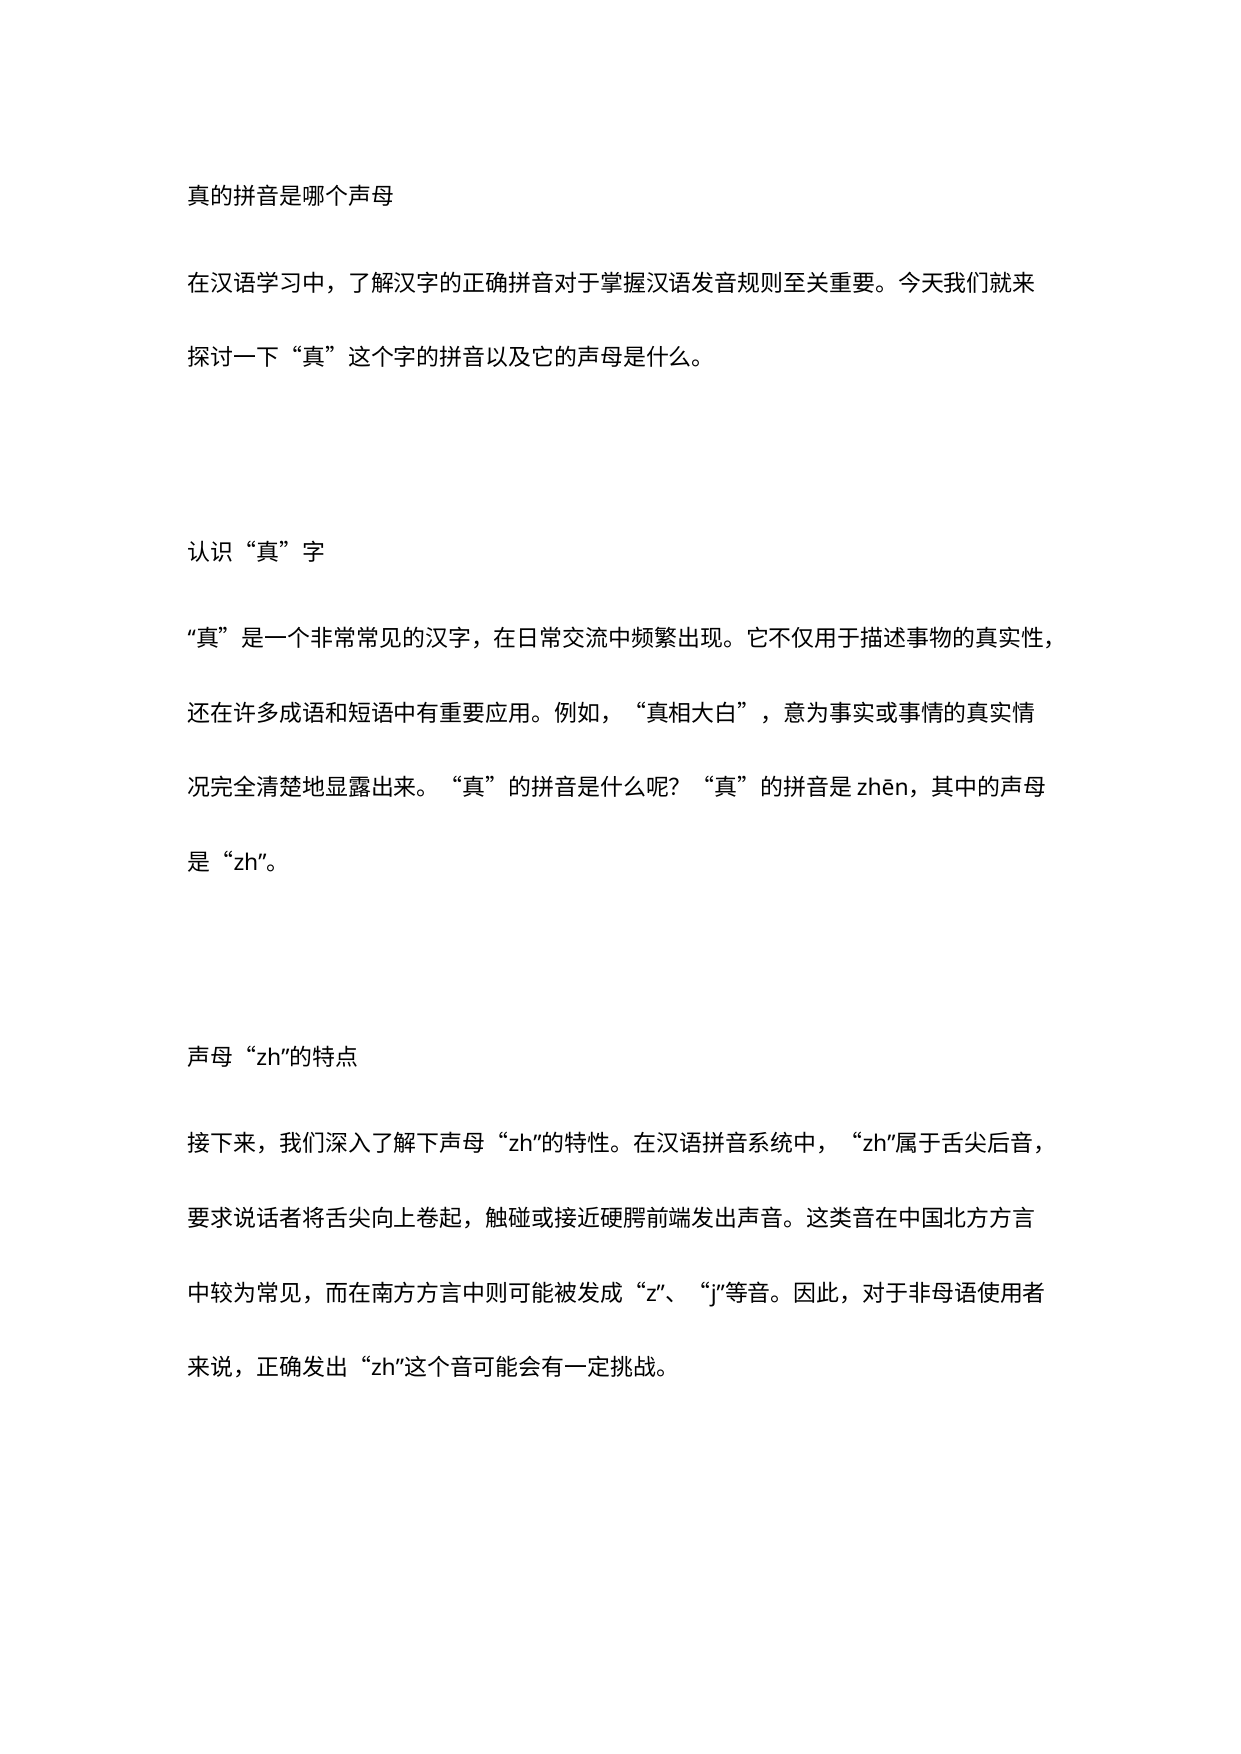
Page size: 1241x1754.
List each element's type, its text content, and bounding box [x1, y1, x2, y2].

text 在汉语学习中，了解汉字的正确拼音对于掌握汉语发音规则至关重要。今天我们就来探讨一下“真”这个字的拼音以及它的声母是什么。 [187, 248, 1053, 388]
text 声母“zh”的特点 [187, 1022, 1053, 1087]
text “真”是一个非常常见的汉字，在日常交流中频繁出现。它不仅用于描述事物的真实性，还在许多成语和短语中有重要应用。例如，“真相大白”，意为事实或事情的真实情况完全清楚地显露出来。“真”的拼音是什么呢？“真”的拼音是zhēn，其中的声母是“zh”。 [187, 604, 1053, 893]
text 接下来，我们深入了解下声母“zh”的特性。在汉语拼音系统中，“zh”属于舌尖后音，要求说话者将舌尖向上卷起，触碰或接近硬腭前端发出声音。这类音在中国北方方言中较为常见，而在南方方言中则可能被发成“z”、“j”等音。因此，对于非母语使用者来说，正确发出“zh”这个音可能会有一定挑战。 [187, 1109, 1053, 1398]
text 认识“真”字 [187, 517, 1053, 582]
text 真的拼音是哪个声母 [187, 162, 1053, 227]
